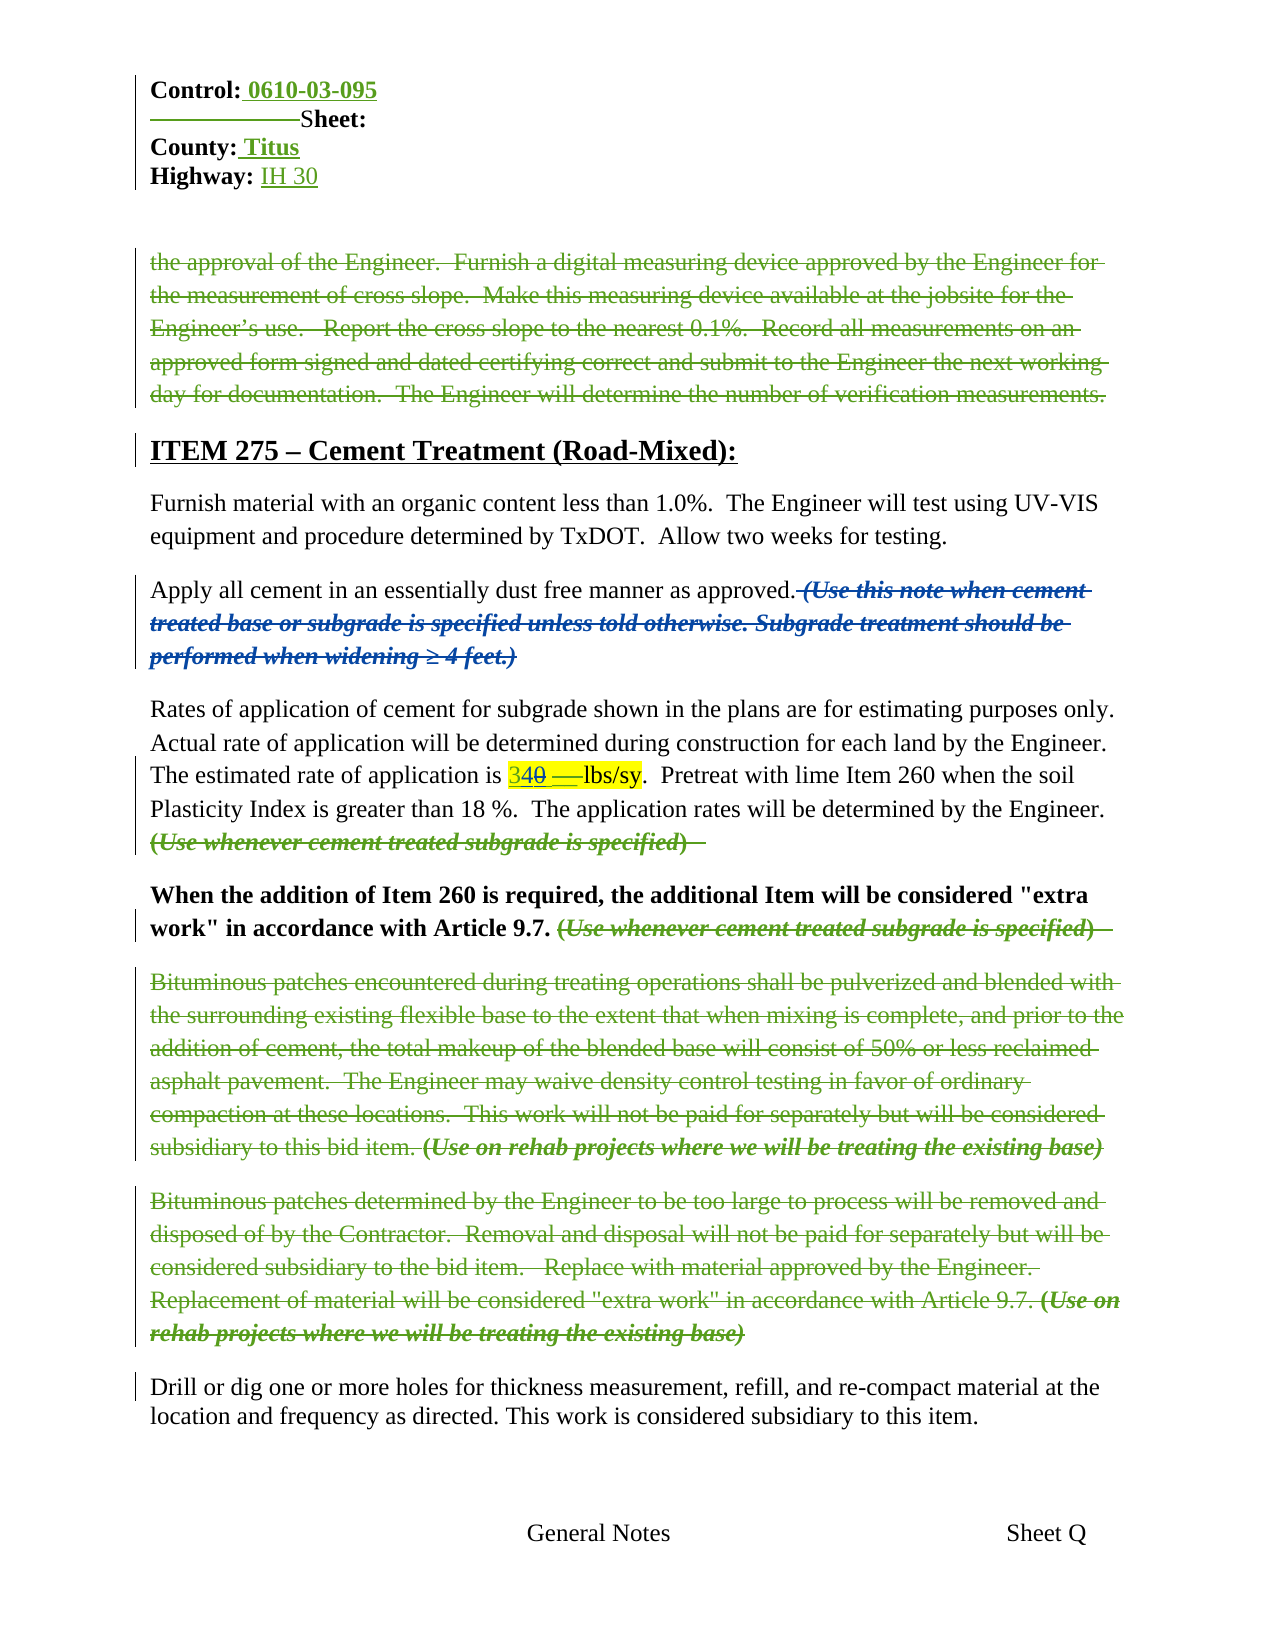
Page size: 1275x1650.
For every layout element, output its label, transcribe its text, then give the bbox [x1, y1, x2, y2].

text ITEM 275 – Cement Treatment (Road-Mixed): [150, 433, 1125, 467]
text Rates of application of cement for subgrade shown in the plans are for estimating purposes only. Actual rate of application will be determined during construction for each land by the Engineer. The estimated rate of application is lbs/sy. Pretreat with lime Item 260 when the soil Plasticity Index is greater than 18 %. The application rates will be determined by the Engineer. [150, 694, 1125, 855]
text Apply all cement in an essentially dust free manner as approved. [150, 575, 1125, 669]
text Furnish material with an organic content less than 1.0%. The Engineer will test using UV-VIS equipment and procedure determined by TxDOT. Allow two weeks for testing. [150, 488, 1125, 549]
text Drill or dig one or more holes for thickness measurement, refill, and re-compact material at the location and frequency as directed. This work is considered subsidiary to this item. [150, 1372, 1125, 1430]
text When the addition of Item 260 is required, the additional Item will be considered "extra work" in accordance with Article 9.7. [150, 881, 1125, 942]
